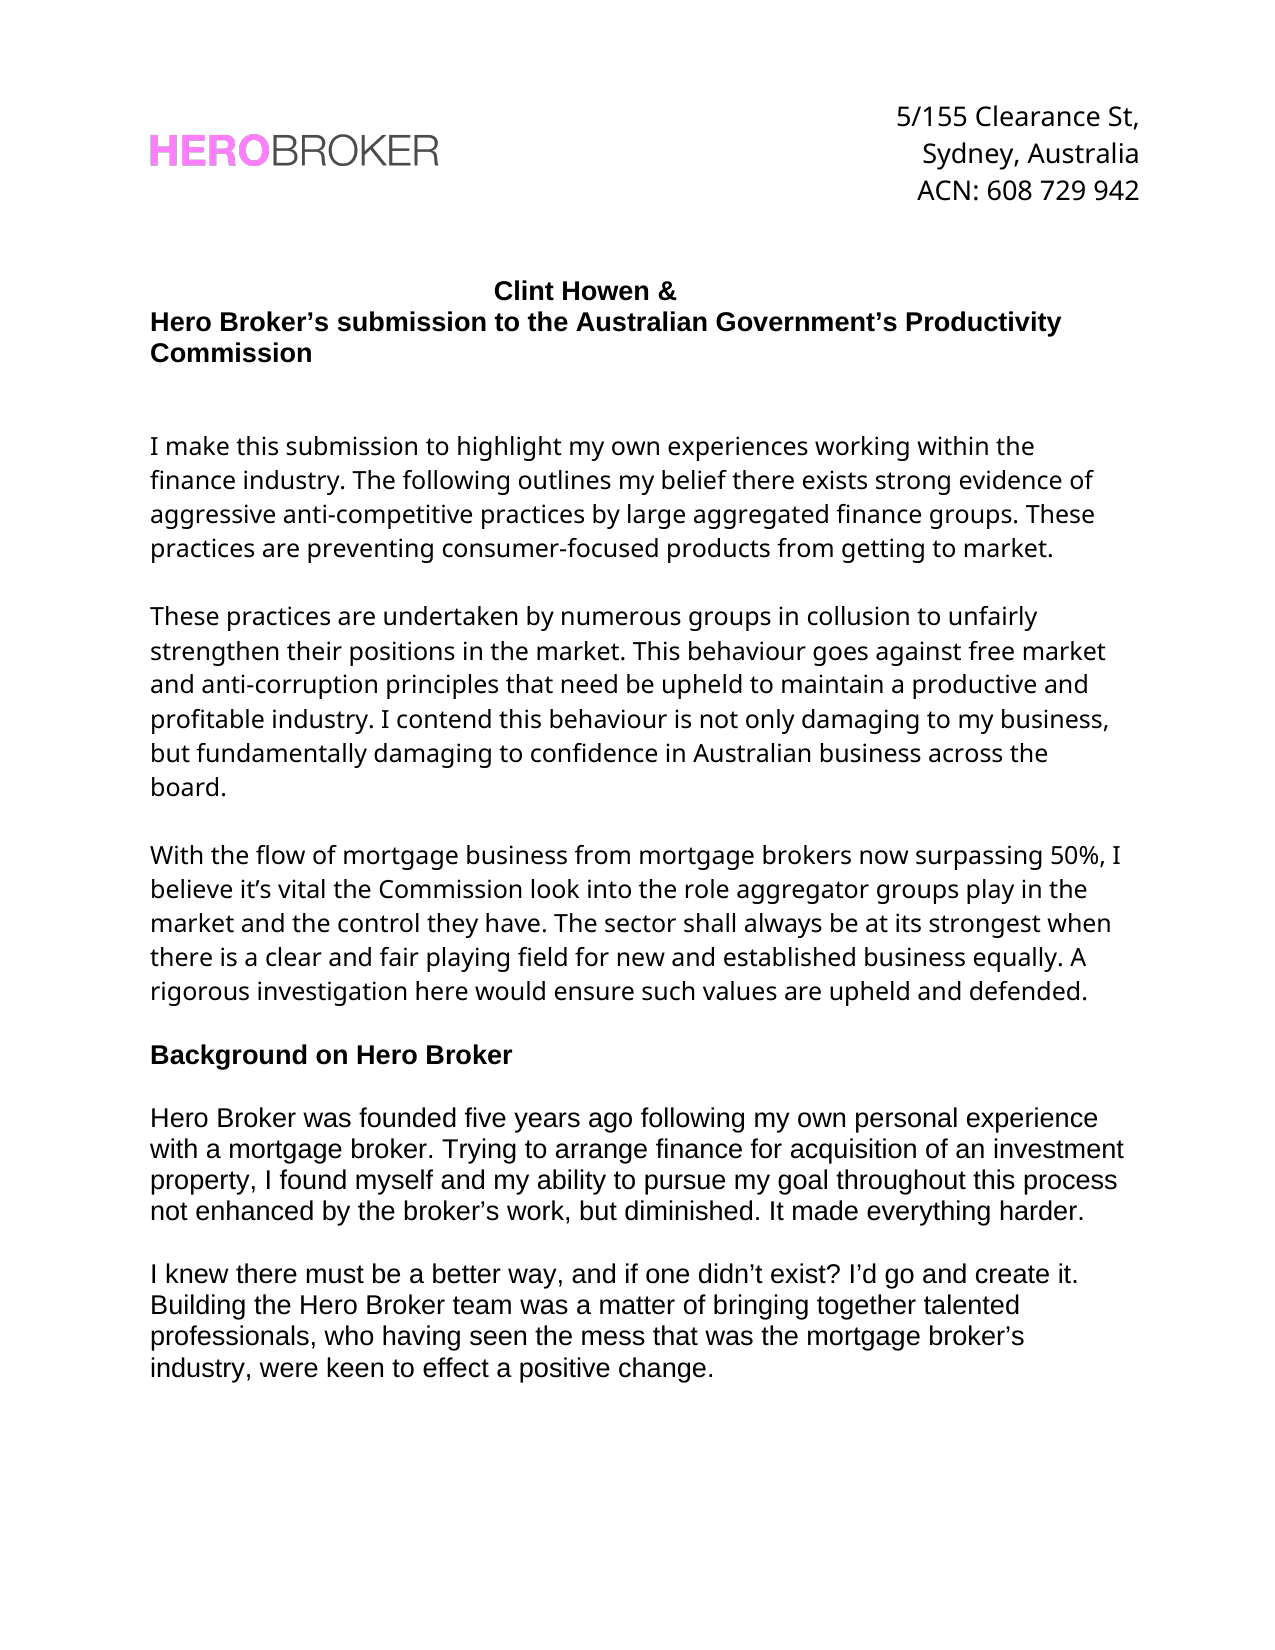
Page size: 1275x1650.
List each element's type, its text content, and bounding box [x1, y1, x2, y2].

picture [120, 41, 469, 259]
text Clint Howen & Hero Broker’s submission to the Australian Government’s Productivity Commission [150, 275, 1125, 369]
text Hero Broker was founded five years ago following my own personal experience with a mortgage broker. Trying to arrange finance for acquisition of an investment property, I found myself and my ability to pursue my goal throughout this process not enhanced by the broker’s work, but diminished. It made everything harder. I knew there must be a better way, and if one didn’t exist? I’d go and create it. Building the Hero Broker team was a matter of bringing together talented professionals, who having seen the mess that was the mortgage broker’s industry, were keen to effect a positive change. [150, 1102, 1125, 1383]
text Background on Hero Broker [150, 1039, 1125, 1070]
text With the flow of mortgage business from mortgage brokers now surpassing 50%, I believe it’s vital the Commission look into the role aggregator groups play in the market and the control they have. The sector shall always be at its strongest when there is a clear and fair playing field for new and established business equally. A rigorous investigation here would ensure such values are upheld and defended. [150, 837, 1125, 1008]
text These practices are undertaken by numerous groups in collusion to unfairly strengthen their positions in the market. This behaviour goes against free market and anti-corruption principles that need be upheld to maintain a productive and profitable industry. I contend this behaviour is not only damaging to my business, but fundamentally damaging to confidence in Australian business across the board. [150, 599, 1125, 803]
text I make this submission to highlight my own experiences working within the finance industry. The following outlines my belief there exists strong evidence of aggressive anti-competitive practices by large aggregated finance groups. These practices are preventing consumer-focused products from getting to market. [150, 429, 1125, 565]
